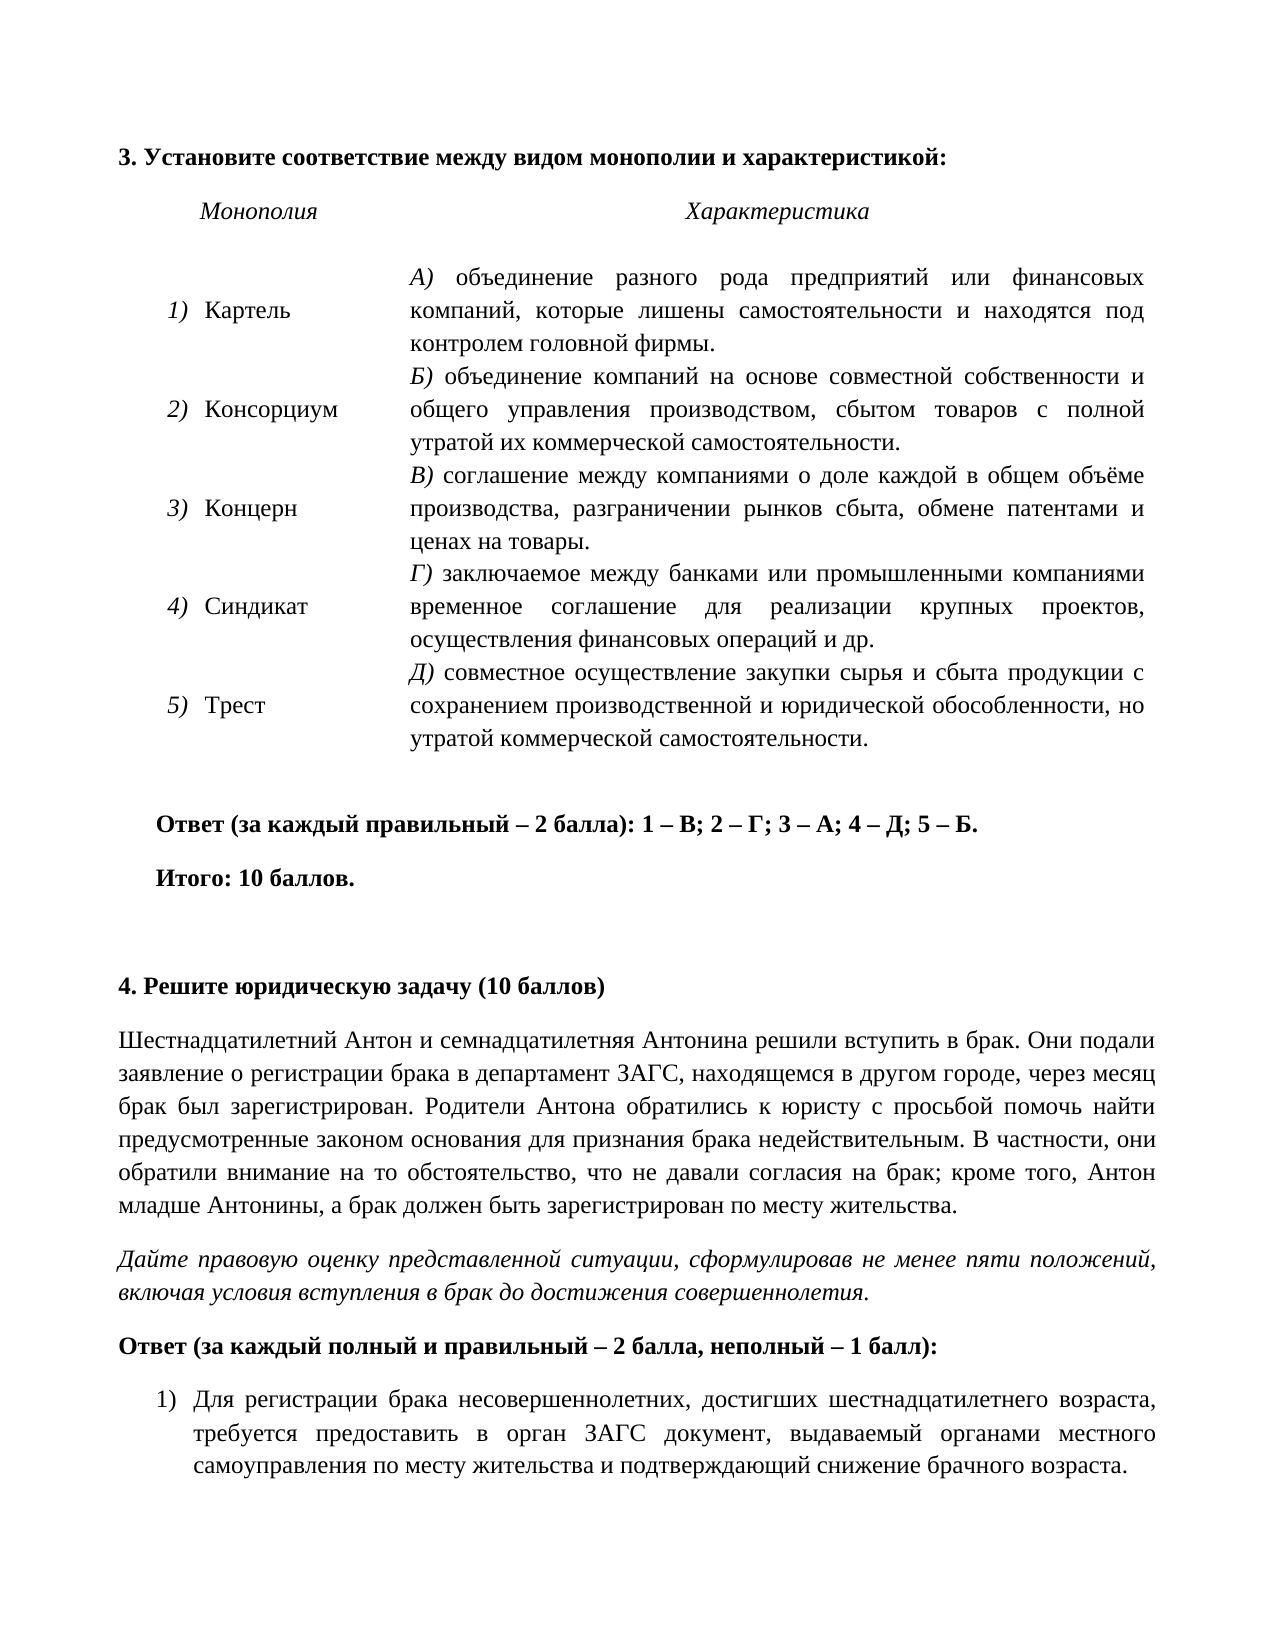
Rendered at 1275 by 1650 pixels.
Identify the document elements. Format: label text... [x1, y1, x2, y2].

table_cell Трест [119, 657, 399, 756]
table_cell В) соглашение между компаниями о доле каждой в общем объёме производства, разграничении рынков сбыта, обмене патентами и ценах на товары. [399, 460, 1156, 558]
text 3. Установите соответствие между видом монополии и характеристикой: [118, 142, 1157, 171]
table_header Характеристика [399, 196, 1156, 262]
table_cell Б) объединение компаний на основе совместной собственности и общего управления производством, сбытом товаров с полной утратой их коммерческой самостоятельности. [399, 361, 1156, 460]
list Для регистрации брака несовершеннолетних, достигших шестнадцатилетнего возраста, требуется предоставить в орган ЗАГС документ, выдаваемый органами местного самоуправления по месту жительства и подтверждающий снижение брачного возраста. [156, 1384, 1157, 1479]
text Итого: 10 баллов. [156, 863, 1157, 892]
table_cell Консорциум [119, 361, 399, 460]
table_cell Г) заключаемое между банками или промышленными компаниями временное соглашение для реализации крупных проектов, осуществления финансовых операций и др. [399, 558, 1156, 657]
text Ответ (за каждый правильный – 2 балла): 1 – В; 2 – Г; 3 – А; 4 – Д; 5 – Б. [156, 809, 1157, 838]
text Шестнадцатилетний Антон и семнадцатилетняя Антонина решили вступить в брак. Они подали заявление о регистрации брака в департамент ЗАГС, находящемся в другом городе, через месяц брак был зарегистрирован. Родители Антона обратились к юристу с просьбой помочь найти предусмотренные законом основания для признания брака недействительным. В частности, они обратили внимание на то обстоятельство, что не давали согласия на брак; кроме того, Антон младше Антонины, а брак должен быть зарегистрирован по месту жительства. [118, 1025, 1157, 1219]
table_cell Д) совместное осуществление закупки сырья и сбыта продукции с сохранением производственной и юридической обособленности, но утратой коммерческой самостоятельности. [399, 657, 1156, 756]
table_cell А) объединение разного рода предприятий или финансовых компаний, которые лишены самостоятельности и находятся под контролем головной фирмы. [399, 263, 1156, 361]
text Ответ (за каждый полный и правильный – 2 балла, неполный – 1 балл): [118, 1331, 1157, 1359]
text 4. Решите юридическую задачу (10 баллов) [118, 971, 1157, 1000]
text Дайте правовую оценку представленной ситуации, сформулировав не менее пяти положений, включая условия вступления в брак до достижения совершеннолетия. [118, 1244, 1157, 1306]
table_cell Синдикат [119, 558, 399, 657]
table_cell Концерн [119, 460, 399, 558]
table_header Монополия [119, 196, 399, 262]
table_cell Картель [119, 263, 399, 361]
